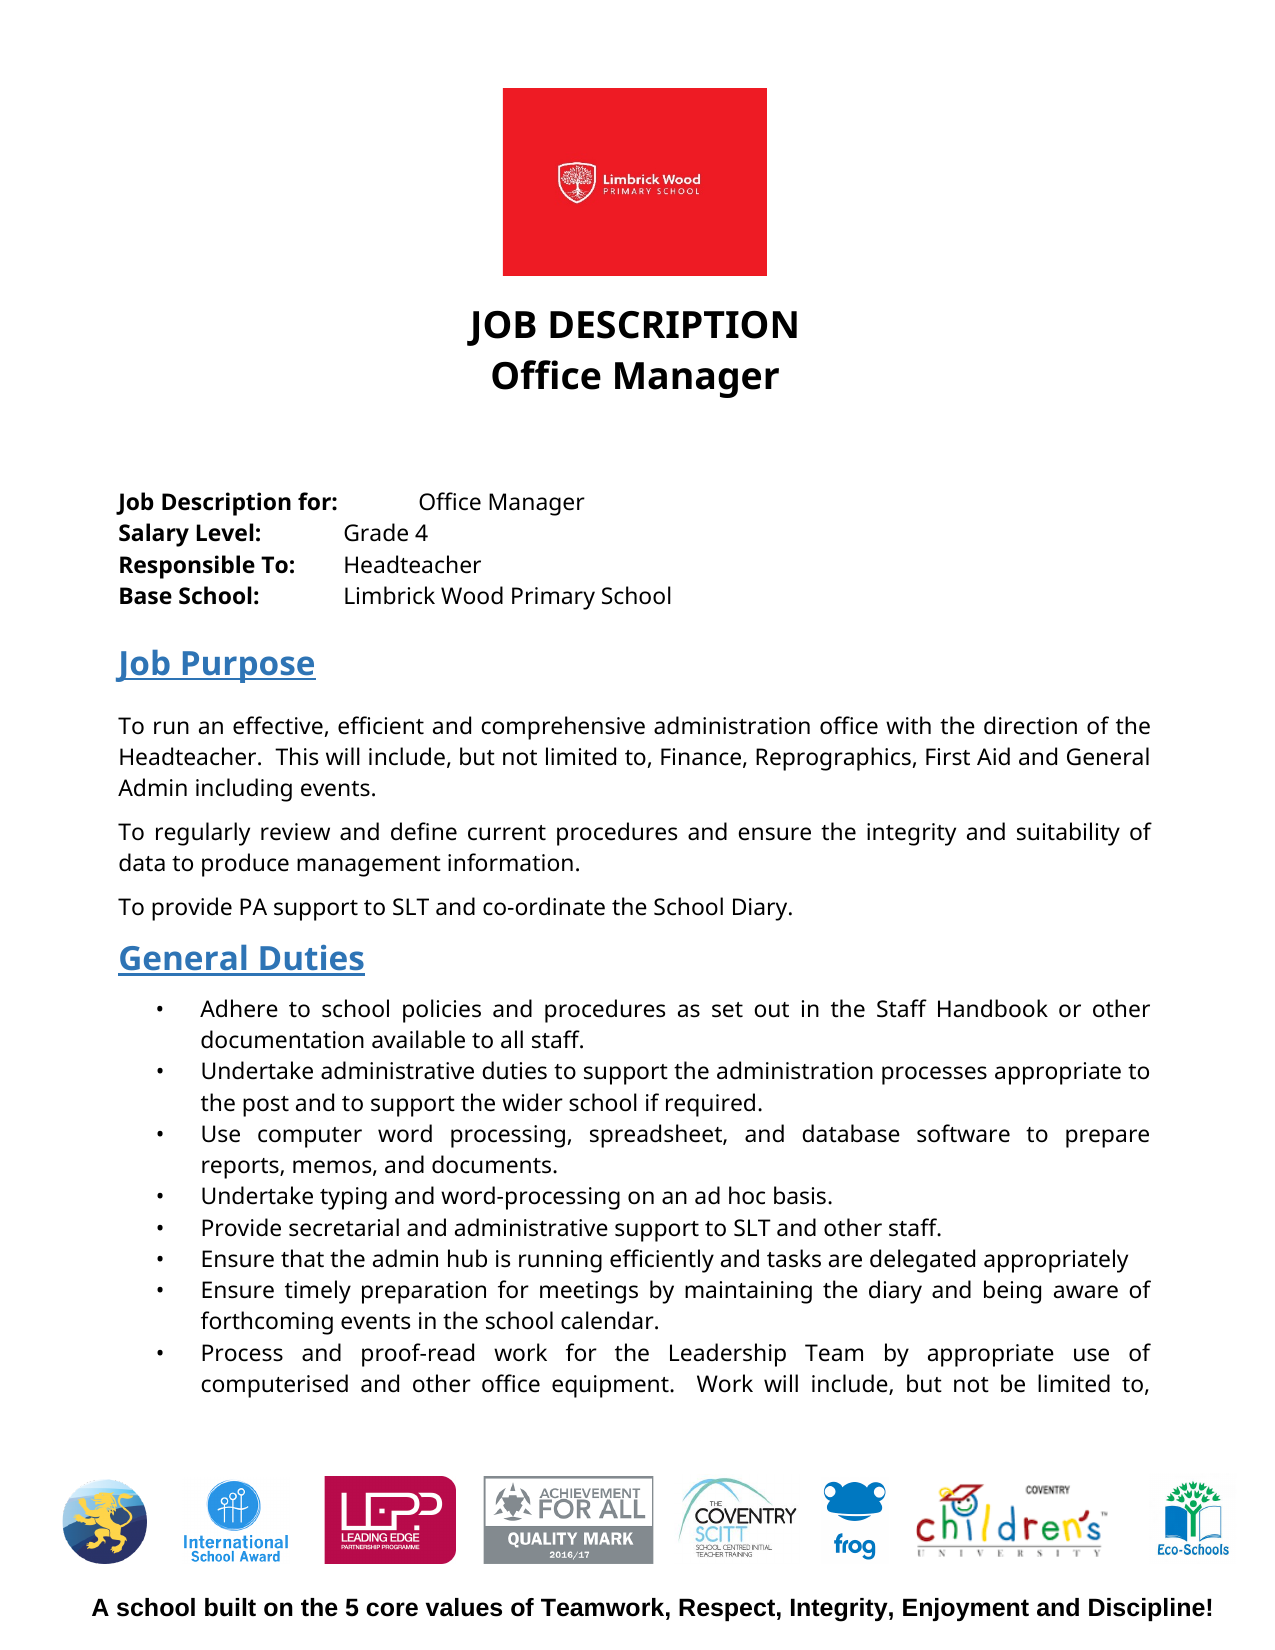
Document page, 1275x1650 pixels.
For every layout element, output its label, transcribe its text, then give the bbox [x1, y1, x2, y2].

picture [324, 1476, 456, 1564]
picture [674, 1474, 800, 1564]
picture [62, 1479, 147, 1564]
list Ensure that the admin hub is running efficiently and tasks are delegated appropriately [156, 1243, 1152, 1274]
list Undertake typing and word-processing on an ad hoc basis. [156, 1180, 1152, 1212]
list Use computer word processing, spreadsheet, and database software to prepare reports, memos, and documents. [156, 1118, 1152, 1180]
text To regularly review and define current procedures and ensure the integrity and suitability of data to produce management information. [118, 816, 1152, 879]
text Office Manager [118, 349, 1152, 400]
picture [916, 1477, 1108, 1564]
picture [483, 1476, 654, 1564]
list Adhere to school policies and procedures as set out in the Staff Handbook or other documentation available to all staff. [155, 993, 1152, 1055]
list Undertake administrative duties to support the administration processes appropriate to the post and to support the wider school if required. [156, 1055, 1152, 1118]
picture [502, 88, 767, 276]
text Base School: Limbrick Wood Primary School [118, 580, 1152, 611]
text To provide PA support to SLT and co-ordinate the School Diary. [118, 891, 1152, 922]
list Provide secretarial and administrative support to SLT and other staff. [156, 1212, 1152, 1243]
list Ensure timely preparation for meetings by maintaining the diary and being aware of forthcoming events in the school calendar. [156, 1274, 1152, 1337]
text JOB DESCRIPTION [118, 298, 1152, 349]
text To run an effective, efficient and comprehensive administration office with the direction of the Headteacher. This will include, but not limited to, Finance, Reprographics, First Aid and General Admin including events. [118, 710, 1152, 804]
text Responsible To: Headteacher [118, 548, 1152, 580]
picture [181, 1477, 290, 1564]
picture [1149, 1473, 1237, 1564]
text Job Description for: Office Manager [118, 486, 1152, 517]
text Job Purpose [118, 639, 1152, 685]
text Salary Level: Grade 4 [118, 517, 1152, 548]
picture [820, 1477, 889, 1564]
text General Duties [118, 935, 1152, 980]
